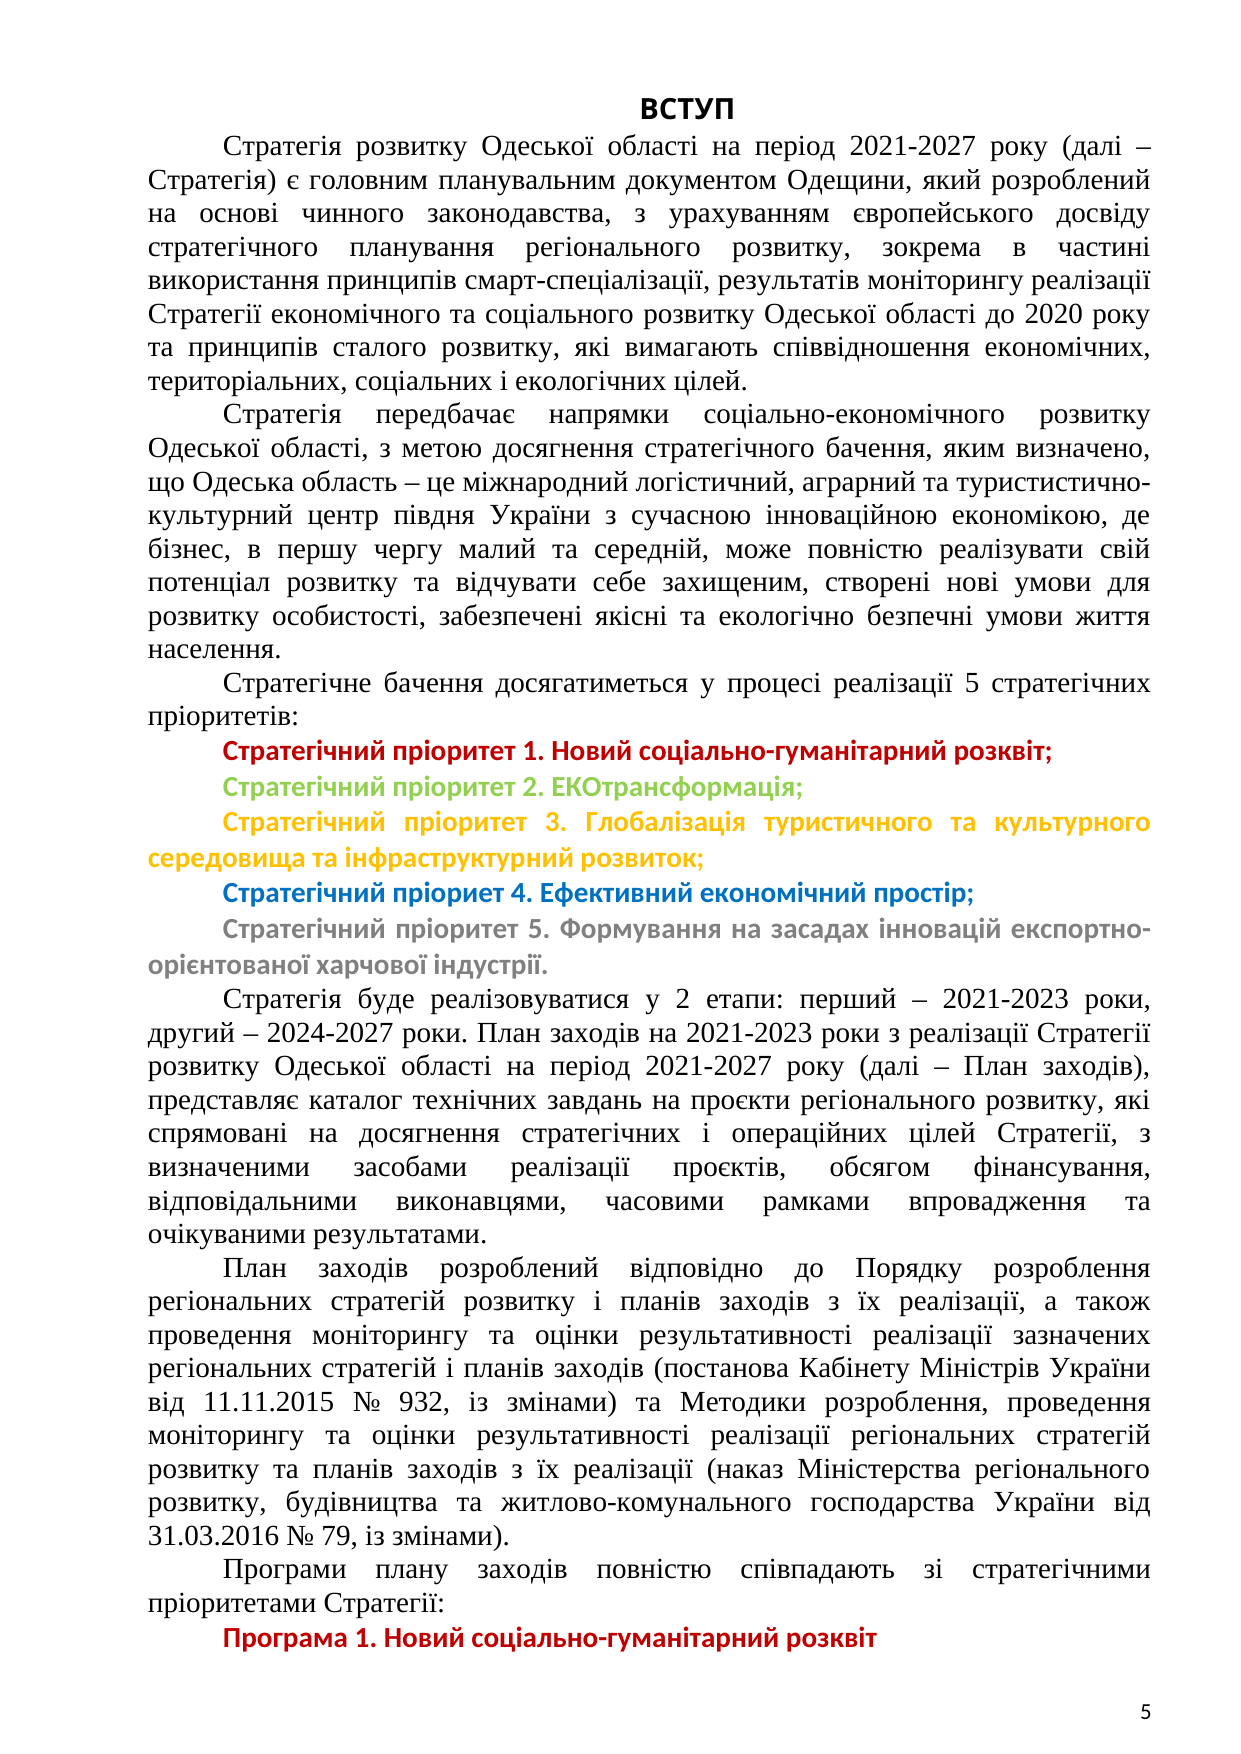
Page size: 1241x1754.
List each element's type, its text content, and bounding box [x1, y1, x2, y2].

text Стратегія розвитку Одеської області на період 2021-2027 року (далі – Стратегія) є головним планувальним документом Одещини, який розроблений на основі чинного законодавства, з урахуванням європейського досвіду стратегічного планування регіонального розвитку, зокрема в частині використання принципів смарт-спеціалізації, результатів моніторингу реалізації Стратегії економічного та соціального розвитку Одеської області до 2020 року та принципів сталого розвитку, які вимагають співвідношення економічних, територіальних, соціальних і екологічних цілей. [148, 128, 1152, 397]
text Стратегічний пріоритет 3. Глобалізація туристичного та культурного середовища та інфраструктурний розвиток; [148, 803, 1152, 874]
text Стратегія передбачає напрямки соціально-економічного розвитку Одеської області, з метою досягнення стратегічного бачення, яким визначено, що Одеська область – це міжнародний логістичний, аграрний та туристистично-культурний центр півдня України з сучасною інноваційною економікою, де бізнес, в першу чергу малий та середній, може повністю реалізувати свій потенціал розвитку та відчувати себе захищеним, створені нові умови для розвитку особистості, забезпечені якісні та екологічно безпечні умови життя населення. [148, 397, 1152, 665]
text План заходів розроблений відповідно до Порядку розроблення регіональних стратегій розвитку і планів заходів з їх реалізації, а також проведення моніторингу та оцінки результативності реалізації зазначених регіональних стратегій і планів заходів (постанова Кабінету Міністрів України від 11.11.2015 № 932, із змінами) та Методики розроблення, проведення моніторингу та оцінки результативності реалізації регіональних стратегій розвитку та планів заходів з їх реалізації (наказ Міністерства регіонального розвитку, будівництва та житлово-комунального господарства України від 31.03.2016 № 79, із змінами). [148, 1250, 1152, 1552]
text Стратегічний пріоритет 1. Новий соціально-гуманітарний розквіт; [148, 732, 1152, 768]
text ВСТУП [148, 89, 1152, 128]
text Стратегічне бачення досягатиметься у процесі реалізації 5 стратегічних пріоритетів: [148, 665, 1152, 732]
text Стратегія буде реалізовуватися у 2 етапи: перший – 2021-2023 роки, другий – 2024-2027 роки. План заходів на 2021-2023 роки з реалізації Стратегії розвитку Одеської області на період 2021-2027 року (далі – План заходів), представляє каталог технічних завдань на проєкти регіонального розвитку, які спрямовані на досягнення стратегічних і операційних цілей Стратегії, з визначеними засобами реалізації проєктів, обсягом фінансування, відповідальними виконавцями, часовими рамками впровадження та очікуваними результатами. [148, 981, 1152, 1250]
text Стратегічний пріоритет 5. Формування на засадах інновацій експортно-орієнтованої харчової індустрії. [148, 910, 1152, 981]
text Стратегічний пріориет 4. Ефективний економічний простір; [148, 874, 1152, 910]
text Програма 1. Новий соціально-гуманітарний розквіт [148, 1619, 1152, 1654]
text Програми плану заходів повністю співпадають зі стратегічними пріоритетами Стратегії: [148, 1552, 1152, 1619]
text Стратегічний пріоритет 2. ЕКОтрансформація; [148, 768, 1152, 803]
